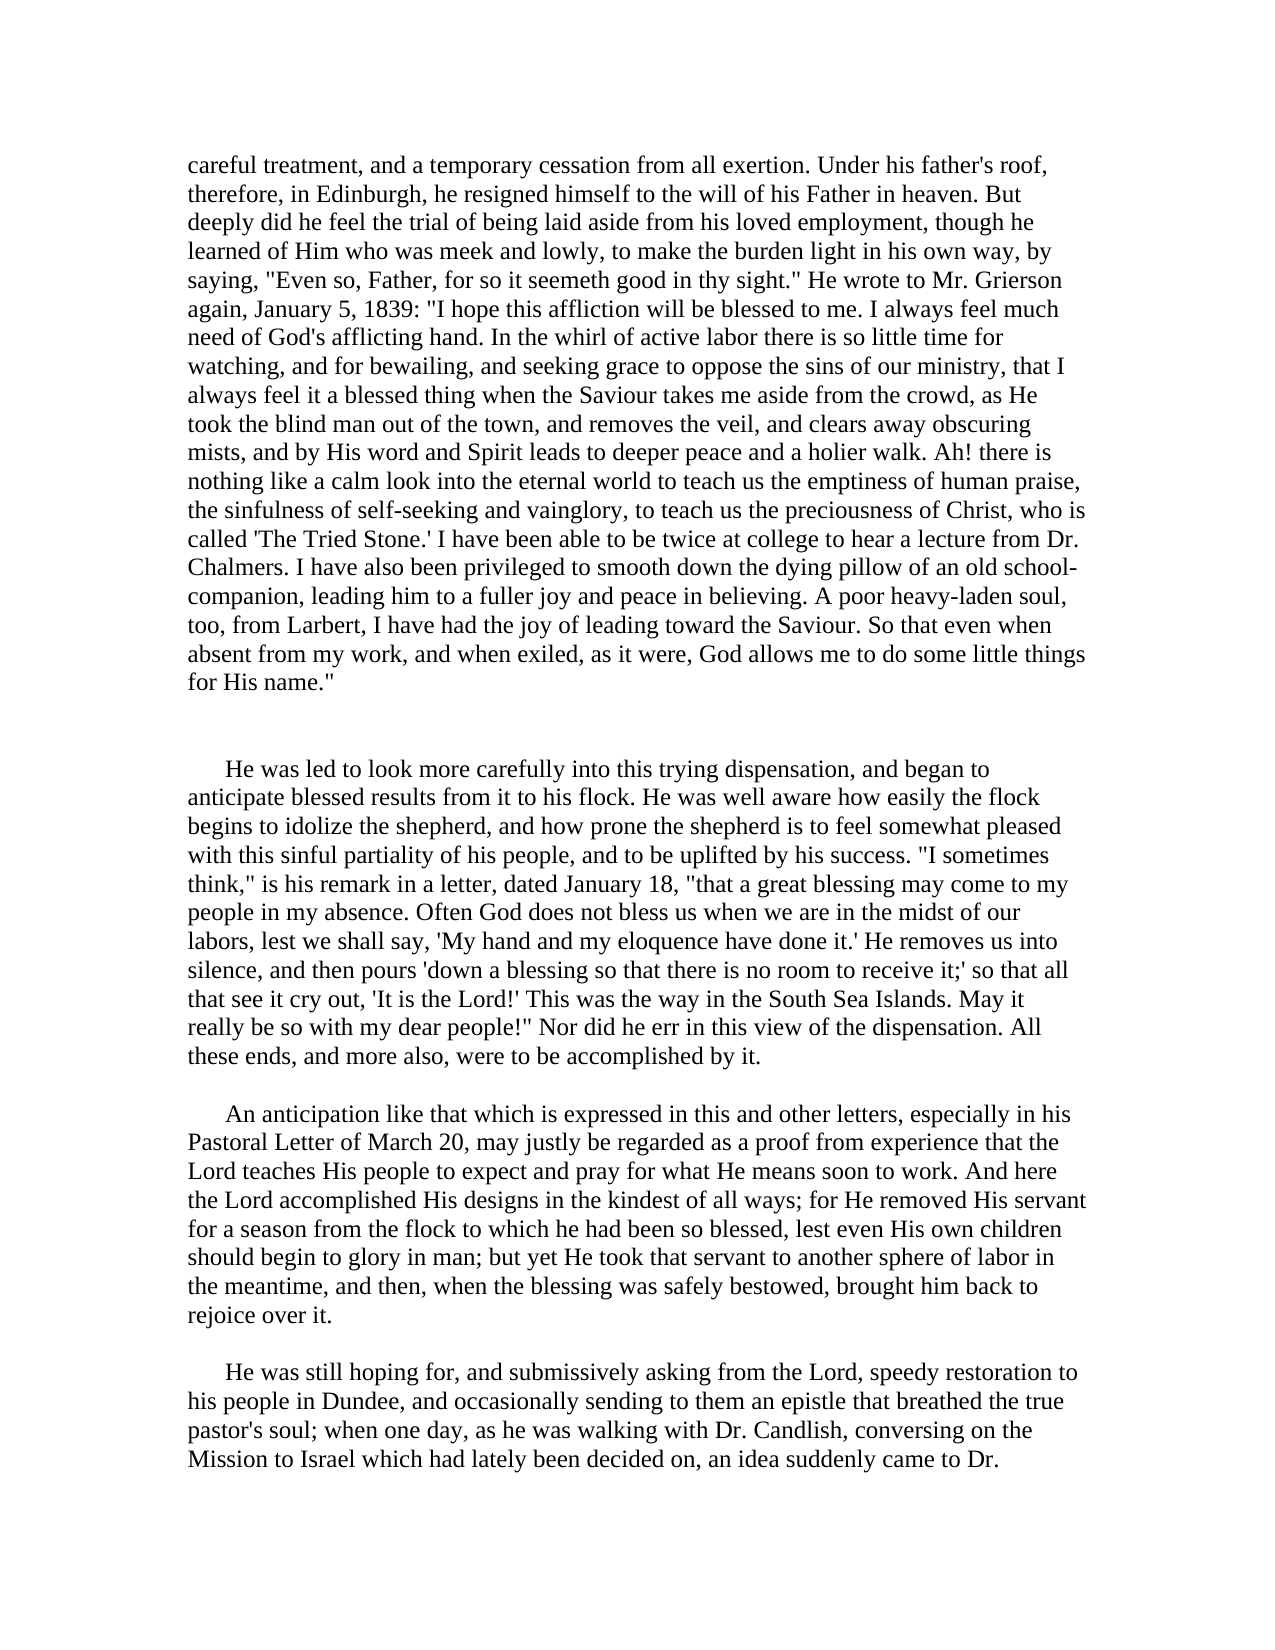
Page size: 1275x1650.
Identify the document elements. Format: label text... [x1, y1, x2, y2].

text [187, 1357, 1087, 1472]
text He was led to look more carefully into this trying dispensation, and began to anticipate blessed results from it to his flock. He was well aware how easily the flock begins to idolize the shepherd, and how prone the shepherd is to feel somewhat pleased with this sinful partiality of his people, and to be uplifted by his success. "I sometimes think," is his remark in a letter, dated January 18, "that a great blessing may come to my people in my absence. Often God does not bless us when we are in the midst of our labors, lest we shall say, 'My hand and my eloquence have done it.' He removes us into silence, and then pours 'down a blessing so that there is no room to receive it;' so that all that see it cry out, 'It is the Lord!' This was the way in the South Sea Islands. May it really be so with my dear people!" Nor did he err in this view of the dispensation. All these ends, and more also, were to be accomplished by it. [187, 754, 1087, 1070]
text An anticipation like that which is expressed in this and other letters, especially in his Pastoral Letter of March 20, may justly be regarded as a proof from experience that the Lord teaches His people to expect and pray for what He means soon to work. And here the Lord accomplished His designs in the kindest of all ways; for He removed His servant for a season from the flock to which he had been so blessed, lest even His own children should begin to glory in man; but yet He took that servant to another sphere of labor in the meantime, and then, when the blessing was safely bestowed, brought him back to rejoice over it. [187, 1099, 1087, 1329]
